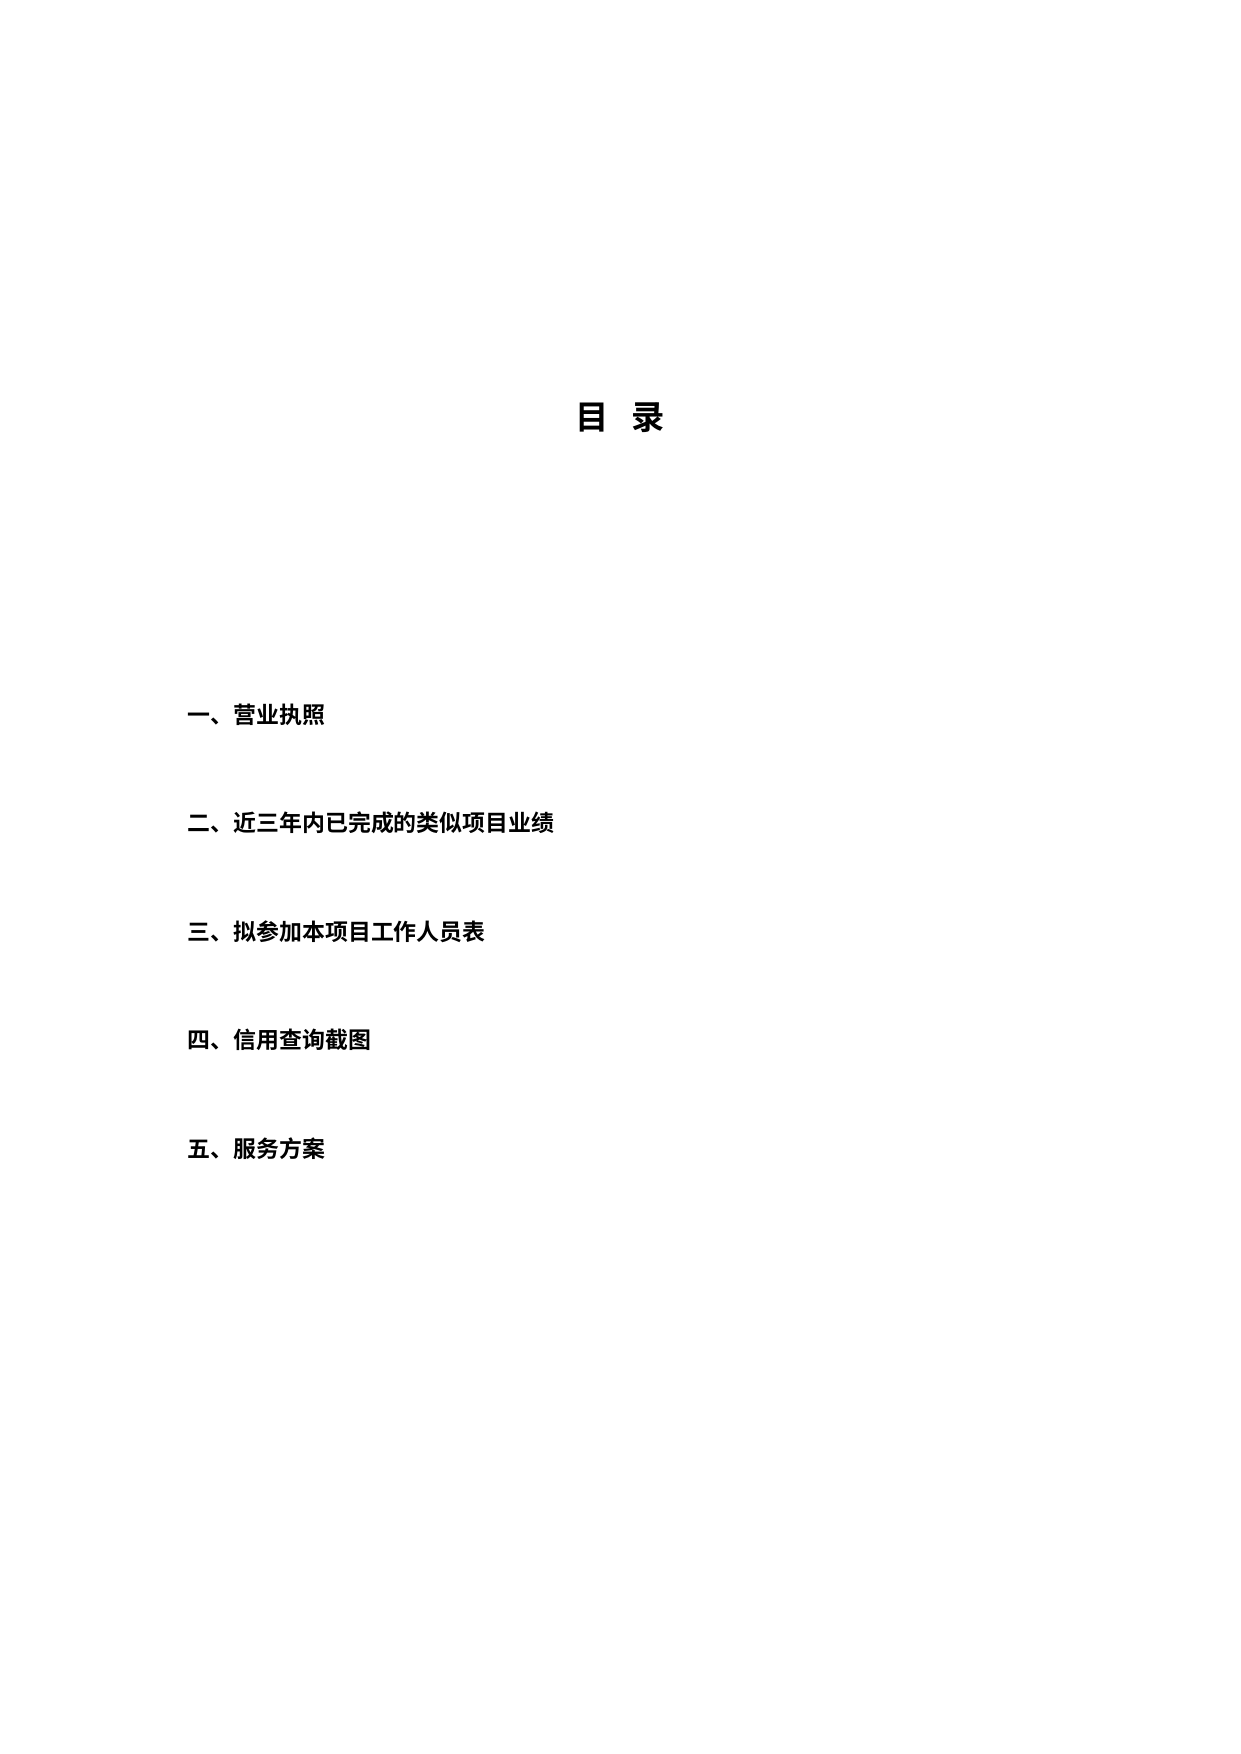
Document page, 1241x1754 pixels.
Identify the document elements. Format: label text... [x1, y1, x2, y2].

text 四、信用查询截图 [187, 1007, 1053, 1072]
text 五、服务方案 [187, 1115, 1053, 1180]
text 目 录 [187, 383, 1053, 448]
text 三、拟参加本项目工作人员表 [187, 898, 1053, 963]
text 一、营业执照 [187, 681, 1053, 746]
text 二、近三年内已完成的类似项目业绩 [187, 789, 1053, 854]
